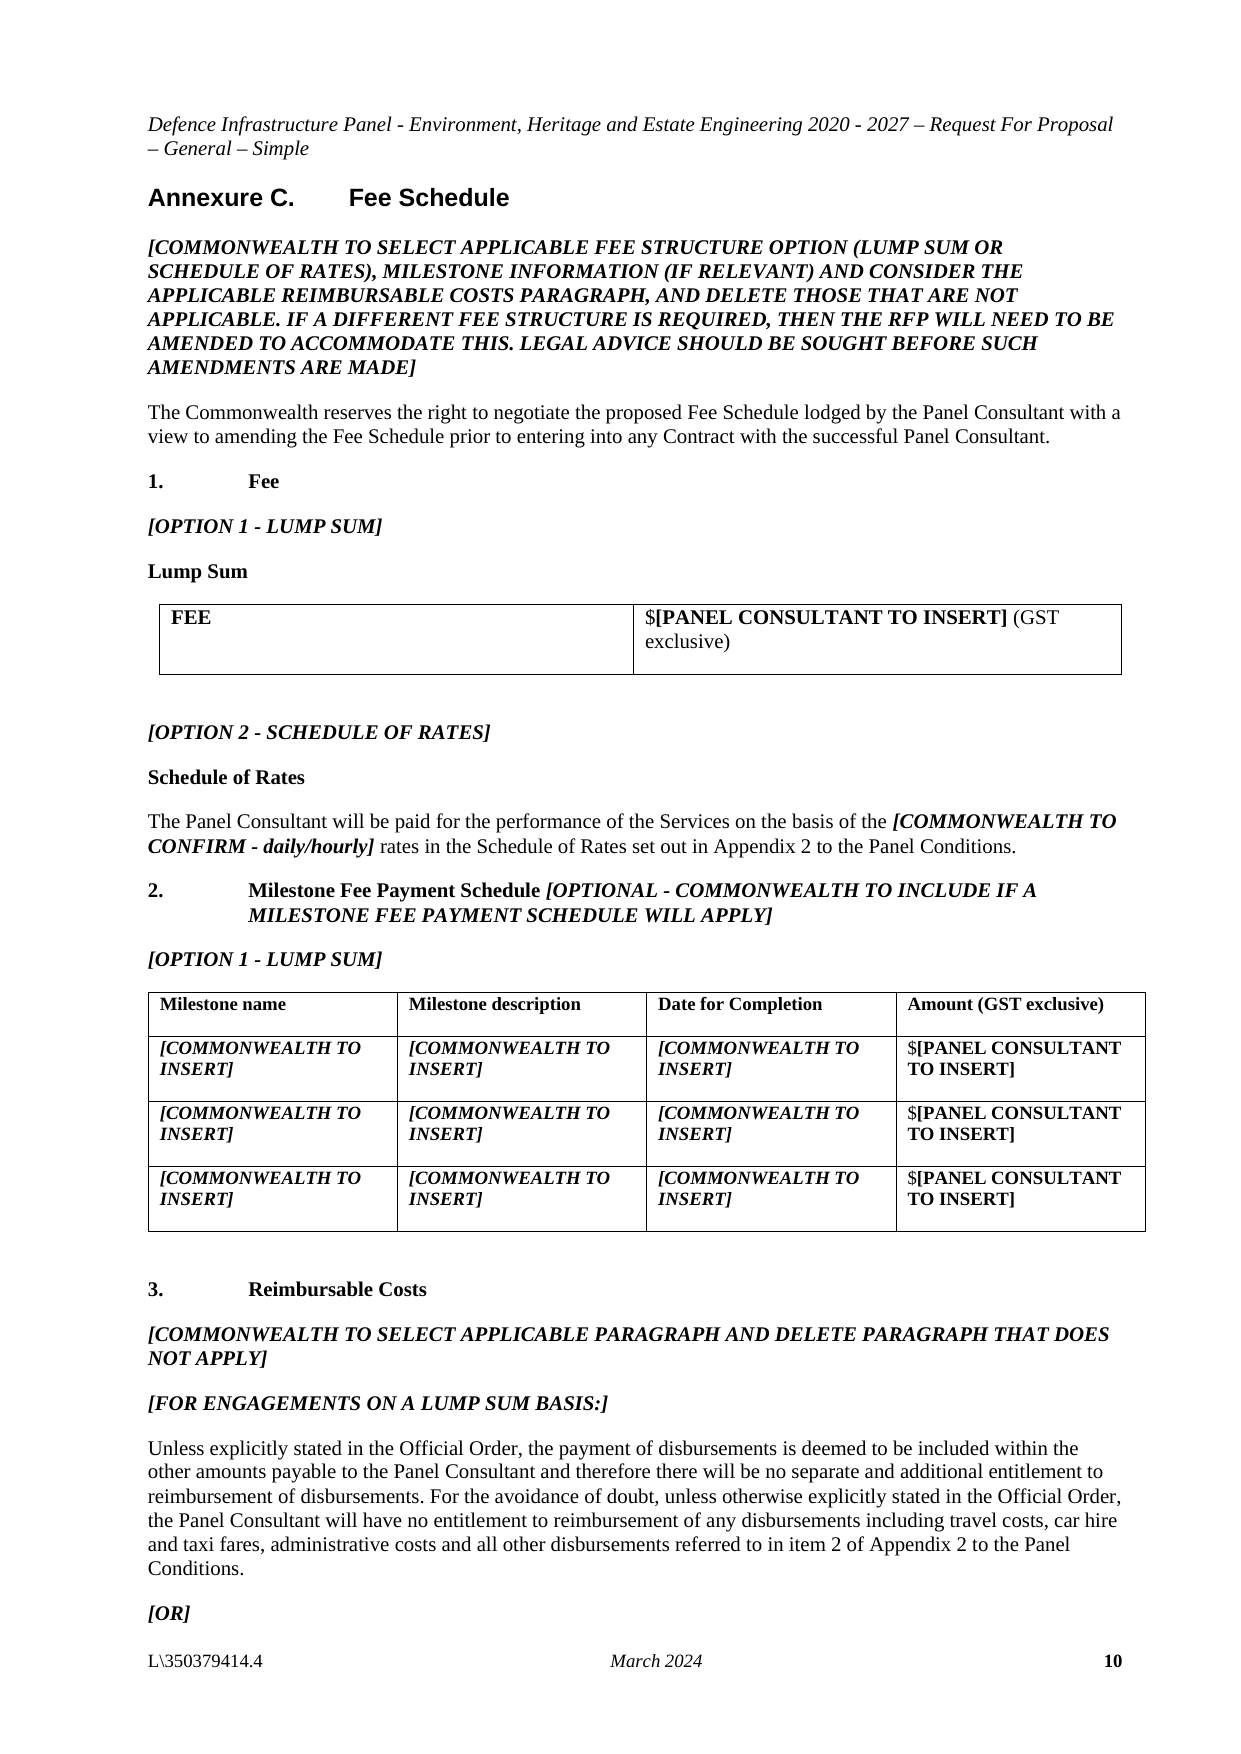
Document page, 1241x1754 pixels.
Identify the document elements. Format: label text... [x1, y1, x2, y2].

table_cell $[PANEL CONSULTANT TO INSERT] [897, 1037, 1145, 1101]
text [COMMONWEALTH TO SELECT APPLICABLE FEE STRUCTURE OPTION (LUMP SUM OR SCHEDULE OF RATES), MILESTONE INFORMATION (IF RELEVANT) AND CONSIDER THE APPLICABLE REIMBURSABLE COSTS PARAGRAPH, AND DELETE THOSE THAT ARE NOT APPLICABLE. IF A DIFFERENT FEE STRUCTURE IS REQUIRED, THEN THE RFP WILL NEED TO BE AMENDED TO ACCOMMODATE THIS. LEGAL ADVICE SHOULD BE SOUGHT BEFORE SUCH AMENDMENTS ARE MADE] [148, 235, 1122, 379]
table_header FEE [160, 605, 633, 674]
table_cell [COMMONWEALTH TO INSERT] [398, 1037, 646, 1101]
text 3. Reimbursable Costs [148, 1277, 1122, 1301]
table_cell $[PANEL CONSULTANT TO INSERT] [897, 1102, 1145, 1166]
text [OPTION 1 - LUMP SUM] [148, 514, 1122, 538]
text The Commonwealth reserves the right to negotiate the proposed Fee Schedule lodged by the Panel Consultant with a view to amending the Fee Schedule prior to entering into any Contract with the successful Panel Consultant. [148, 400, 1122, 448]
table_header $[PANEL CONSULTANT TO INSERT] (GST exclusive) [634, 605, 1121, 674]
table_cell $[PANEL CONSULTANT TO INSERT] [897, 1167, 1145, 1231]
table_header Amount (GST exclusive) [897, 993, 1145, 1036]
text The Panel Consultant will be paid for the performance of the Services on the basis of the [COMMONWEALTH TO CONFIRM - daily/hourly] rates in the Schedule of Rates set out in Appendix 2 to the Panel Conditions. [148, 809, 1122, 858]
text [OPTION 1 - LUMP SUM] [148, 947, 1122, 971]
text Unless explicitly stated in the Official Order, the payment of disbursements is deemed to be included within the other amounts payable to the Panel Consultant and therefore there will be no separate and additional entitlement to reimbursement of disbursements. For the avoidance of doubt, unless otherwise explicitly stated in the Official Order, the Panel Consultant will have no entitlement to reimbursement of any disbursements including travel costs, car hire and taxi fares, administrative costs and all other disbursements referred to in item 2 of Appendix 2 to the Panel Conditions. [148, 1435, 1122, 1580]
text Schedule of Rates [148, 764, 1122, 789]
table_cell [COMMONWEALTH TO INSERT] [647, 1037, 896, 1101]
table_cell [COMMONWEALTH TO INSERT] [647, 1167, 896, 1231]
table_cell [COMMONWEALTH TO INSERT] [149, 1037, 397, 1101]
table_cell [COMMONWEALTH TO INSERT] [398, 1102, 646, 1166]
list 1. Fee [148, 469, 1122, 493]
text [FOR ENGAGEMENTS ON A LUMP SUM BASIS:] [148, 1391, 1122, 1414]
text [OPTION 2 - SCHEDULE OF RATES] [148, 720, 1122, 744]
table_header Milestone description [398, 993, 646, 1036]
table_cell [COMMONWEALTH TO INSERT] [647, 1102, 896, 1166]
list 2. Milestone Fee Payment Schedule [OPTIONAL - COMMONWEALTH TO INCLUDE IF A MILESTONE FEE PAYMENT SCHEDULE WILL APPLY] [148, 878, 1122, 927]
text [COMMONWEALTH TO SELECT APPLICABLE PARAGRAPH AND DELETE PARAGRAPH THAT DOES NOT APPLY] [148, 1322, 1122, 1370]
table_cell [COMMONWEALTH TO INSERT] [149, 1102, 397, 1166]
table_cell [COMMONWEALTH TO INSERT] [398, 1167, 646, 1231]
table_cell [COMMONWEALTH TO INSERT] [149, 1167, 397, 1231]
table_header Milestone name [149, 993, 397, 1036]
table_header Date for Completion [647, 993, 896, 1036]
text Lump Sum [148, 559, 1122, 583]
subtitle Annexure C. Fee Schedule [148, 183, 1122, 212]
text [OR] [148, 1601, 1122, 1625]
